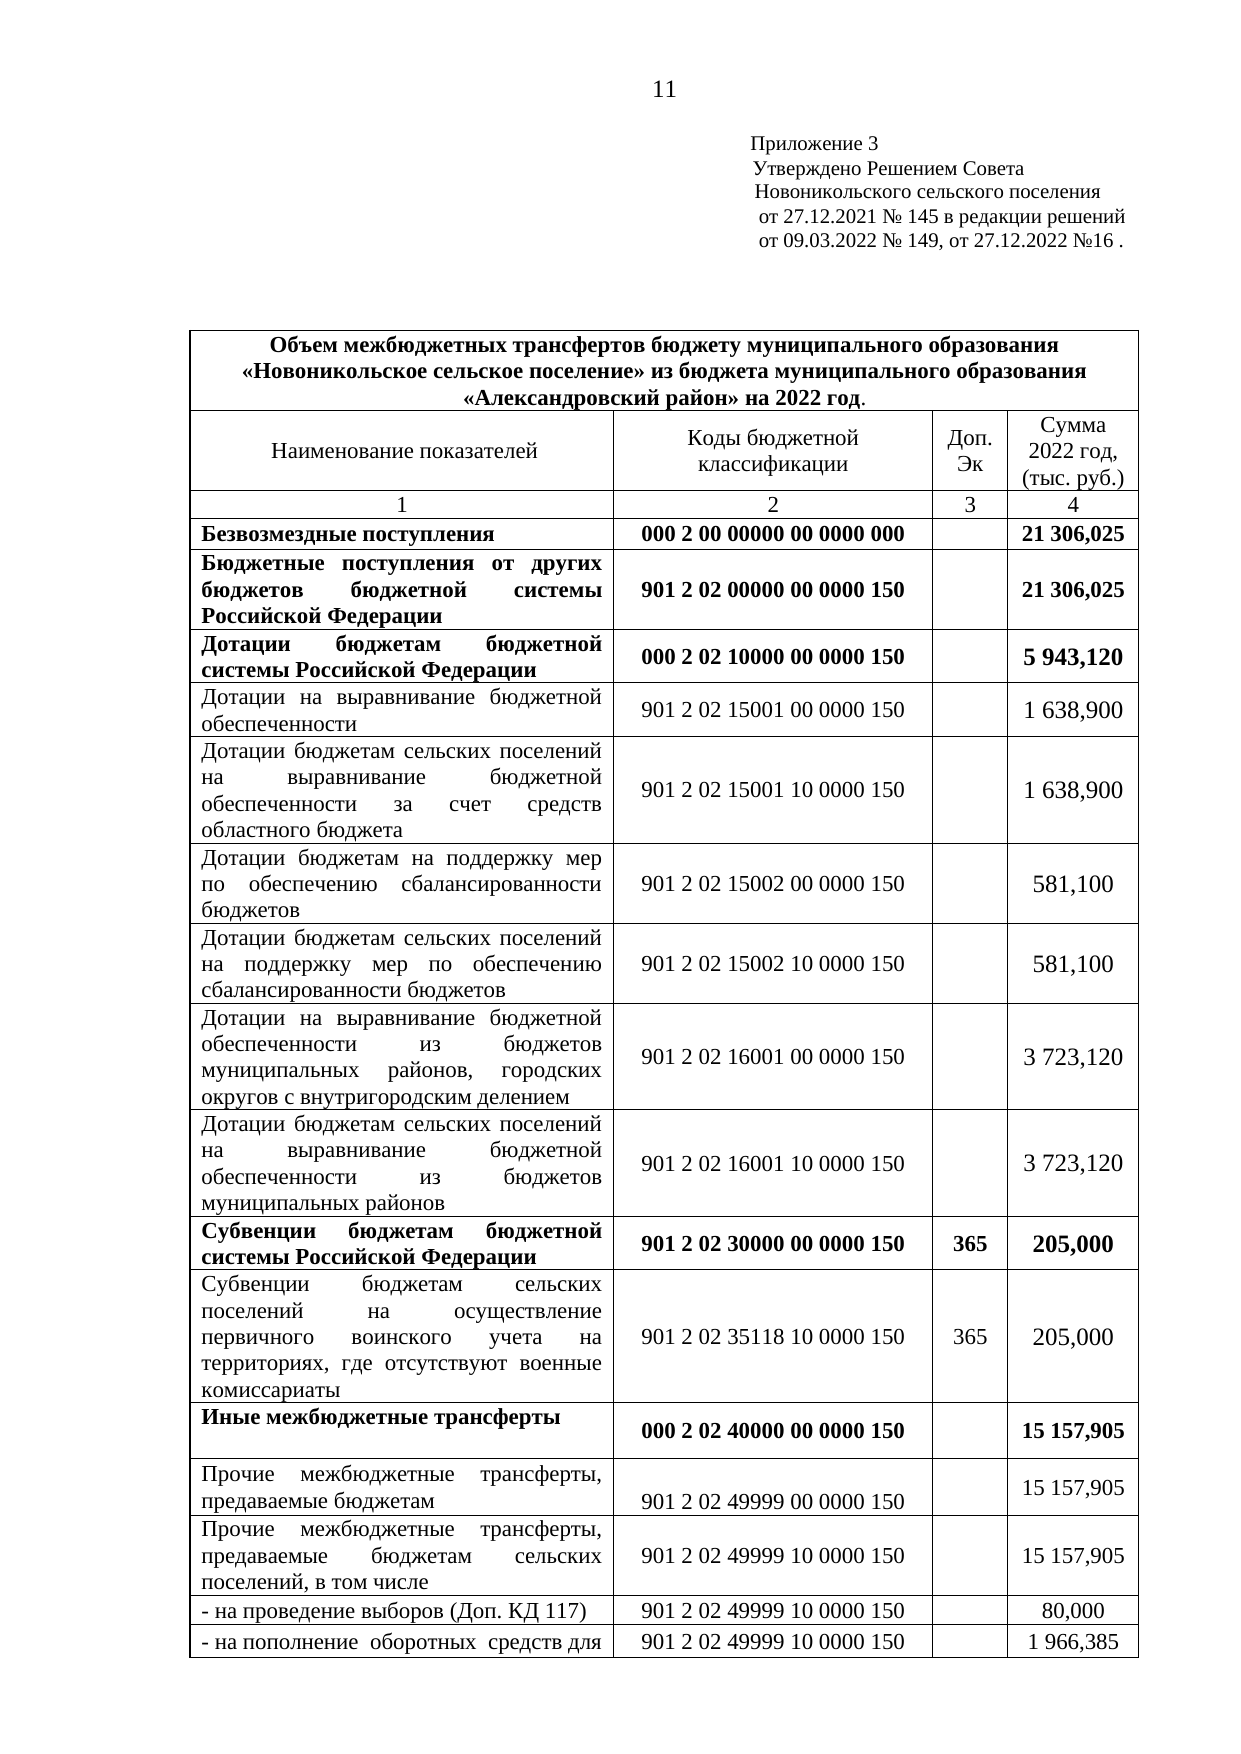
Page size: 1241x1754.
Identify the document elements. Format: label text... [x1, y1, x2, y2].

table_cell 3 723,120 [1008, 1110, 1138, 1216]
table_cell 205,000 [1008, 1270, 1138, 1402]
table_cell Коды бюджетной классификации [614, 411, 932, 490]
table_cell 901 2 02 00000 00 0000 150 [614, 550, 932, 628]
table_cell Дотации бюджетам сельских поселений на выравнивание бюджетной обеспеченности из бюджетов муниципальных районов [191, 1110, 613, 1216]
table_cell [933, 1459, 1007, 1514]
table_cell 80,000 [1008, 1596, 1138, 1624]
table_cell Наименование показателей [191, 411, 613, 490]
table_cell Дотации бюджетам сельских поселений на выравнивание бюджетной обеспеченности за счет средств областного бюджета [191, 737, 613, 842]
table_cell 15 157,905 [1008, 1403, 1138, 1458]
table_cell 5 943,120 [1008, 630, 1138, 682]
table_cell - на проведение выборов (Доп. КД 117) [191, 1596, 613, 1624]
table_cell [933, 550, 1007, 628]
table_cell 000 2 02 40000 00 0000 150 [614, 1403, 932, 1458]
table_cell 1 638,900 [1008, 683, 1138, 736]
table_cell [933, 519, 1007, 548]
table_cell [933, 1516, 1007, 1594]
table_cell Субвенции бюджетам сельских поселений на осуществление первичного воинского учета на территориях, где отсутствуют военные комиссариаты [191, 1270, 613, 1402]
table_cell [614, 1625, 932, 1657]
table_cell [933, 924, 1007, 1003]
text Новоникольского сельского поселения [177, 179, 1152, 203]
text Утверждено Решением Совета [177, 155, 1152, 179]
table_cell [933, 1403, 1007, 1458]
table_cell 3 [933, 491, 1007, 517]
table_cell 901 2 02 15001 10 0000 150 [614, 737, 932, 842]
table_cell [614, 1596, 932, 1624]
table_cell 15 157,905 [1008, 1516, 1138, 1594]
table_cell Сумма 2022 год, (тыс. руб.) [1008, 411, 1138, 490]
text Приложение 3 [177, 131, 1152, 155]
table_cell [933, 683, 1007, 736]
table_header Объем межбюджетных трансфертов бюджету муниципального образования «Новоникольское сельское поселение» из бюджета муниципального образования «Александровский район» на 2022 год. [191, 331, 1138, 410]
text от 27.12.2021 № 145 в редакции решений [758, 203, 1152, 228]
table_cell 000 2 02 10000 00 0000 150 [614, 630, 932, 682]
table_cell 901 2 02 16001 10 0000 150 [614, 1110, 932, 1216]
table_cell Дотации на выравнивание бюджетной обеспеченности из бюджетов муниципальных районов, городских округов с внутригородским делением [191, 1004, 613, 1109]
table_cell [933, 737, 1007, 842]
table_cell 21 306,025 [1008, 550, 1138, 628]
table_cell 3 723,120 [1008, 1004, 1138, 1109]
table_cell 15 157,905 [1008, 1459, 1138, 1514]
table_cell Бюджетные поступления от других бюджетов бюджетной системы Российской Федерации [191, 550, 613, 628]
table_cell 1 [191, 491, 613, 517]
table_cell 4 [1008, 491, 1138, 517]
table_cell 901 2 02 30000 00 0000 150 [614, 1217, 932, 1269]
table_cell Прочие межбюджетные трансферты, предаваемые бюджетам [191, 1459, 613, 1514]
table_cell Дотации бюджетам бюджетной системы Российской Федерации [191, 630, 613, 682]
table_cell 581,100 [1008, 844, 1138, 923]
table_cell [933, 1596, 1007, 1624]
table_cell Иные межбюджетные трансферты [191, 1403, 613, 1458]
table_cell 901 2 02 35118 10 0000 150 [614, 1270, 932, 1402]
table_cell Субвенции бюджетам бюджетной системы Российской Федерации [191, 1217, 613, 1269]
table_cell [191, 1625, 613, 1657]
table_cell Безвозмездные поступления [191, 519, 613, 548]
table_cell [933, 630, 1007, 682]
table_cell 365 [933, 1270, 1007, 1402]
table_cell 901 2 02 49999 00 0000 150 [614, 1459, 932, 1514]
table_cell 901 2 02 16001 00 0000 150 [614, 1004, 932, 1109]
table_cell 901 2 02 15002 10 0000 150 [614, 924, 932, 1003]
table_cell [933, 1110, 1007, 1216]
table_cell 901 2 02 49999 10 0000 150 [614, 1516, 932, 1594]
table_cell 1 638,900 [1008, 737, 1138, 842]
table_cell 205,000 [1008, 1217, 1138, 1269]
text от 09.03.2022 № 149, от 27.12.2022 №16 . [758, 228, 1152, 252]
table_cell Доп. Эк [933, 411, 1007, 490]
table_cell 2 [614, 491, 932, 517]
table_cell [933, 1625, 1007, 1657]
table_cell Прочие межбюджетные трансферты, предаваемые бюджетам сельских поселений, в том числе [191, 1516, 613, 1594]
table_cell 365 [933, 1217, 1007, 1269]
table_cell 000 2 00 00000 00 0000 000 [614, 519, 932, 548]
table_cell [933, 1004, 1007, 1109]
table_cell Дотации бюджетам сельских поселений на поддержку мер по обеспечению сбалансированности бюджетов [191, 924, 613, 1003]
table_cell 1 966,385 [1008, 1625, 1138, 1657]
table_cell 901 2 02 15001 00 0000 150 [614, 683, 932, 736]
table_cell 901 2 02 15002 00 0000 150 [614, 844, 932, 923]
table_cell Дотации бюджетам на поддержку мер по обеспечению сбалансированности бюджетов [191, 844, 613, 923]
table_cell [933, 844, 1007, 923]
table_cell Дотации на выравнивание бюджетной обеспеченности [191, 683, 613, 736]
table_cell 581,100 [1008, 924, 1138, 1003]
table_cell 21 306,025 [1008, 519, 1138, 548]
